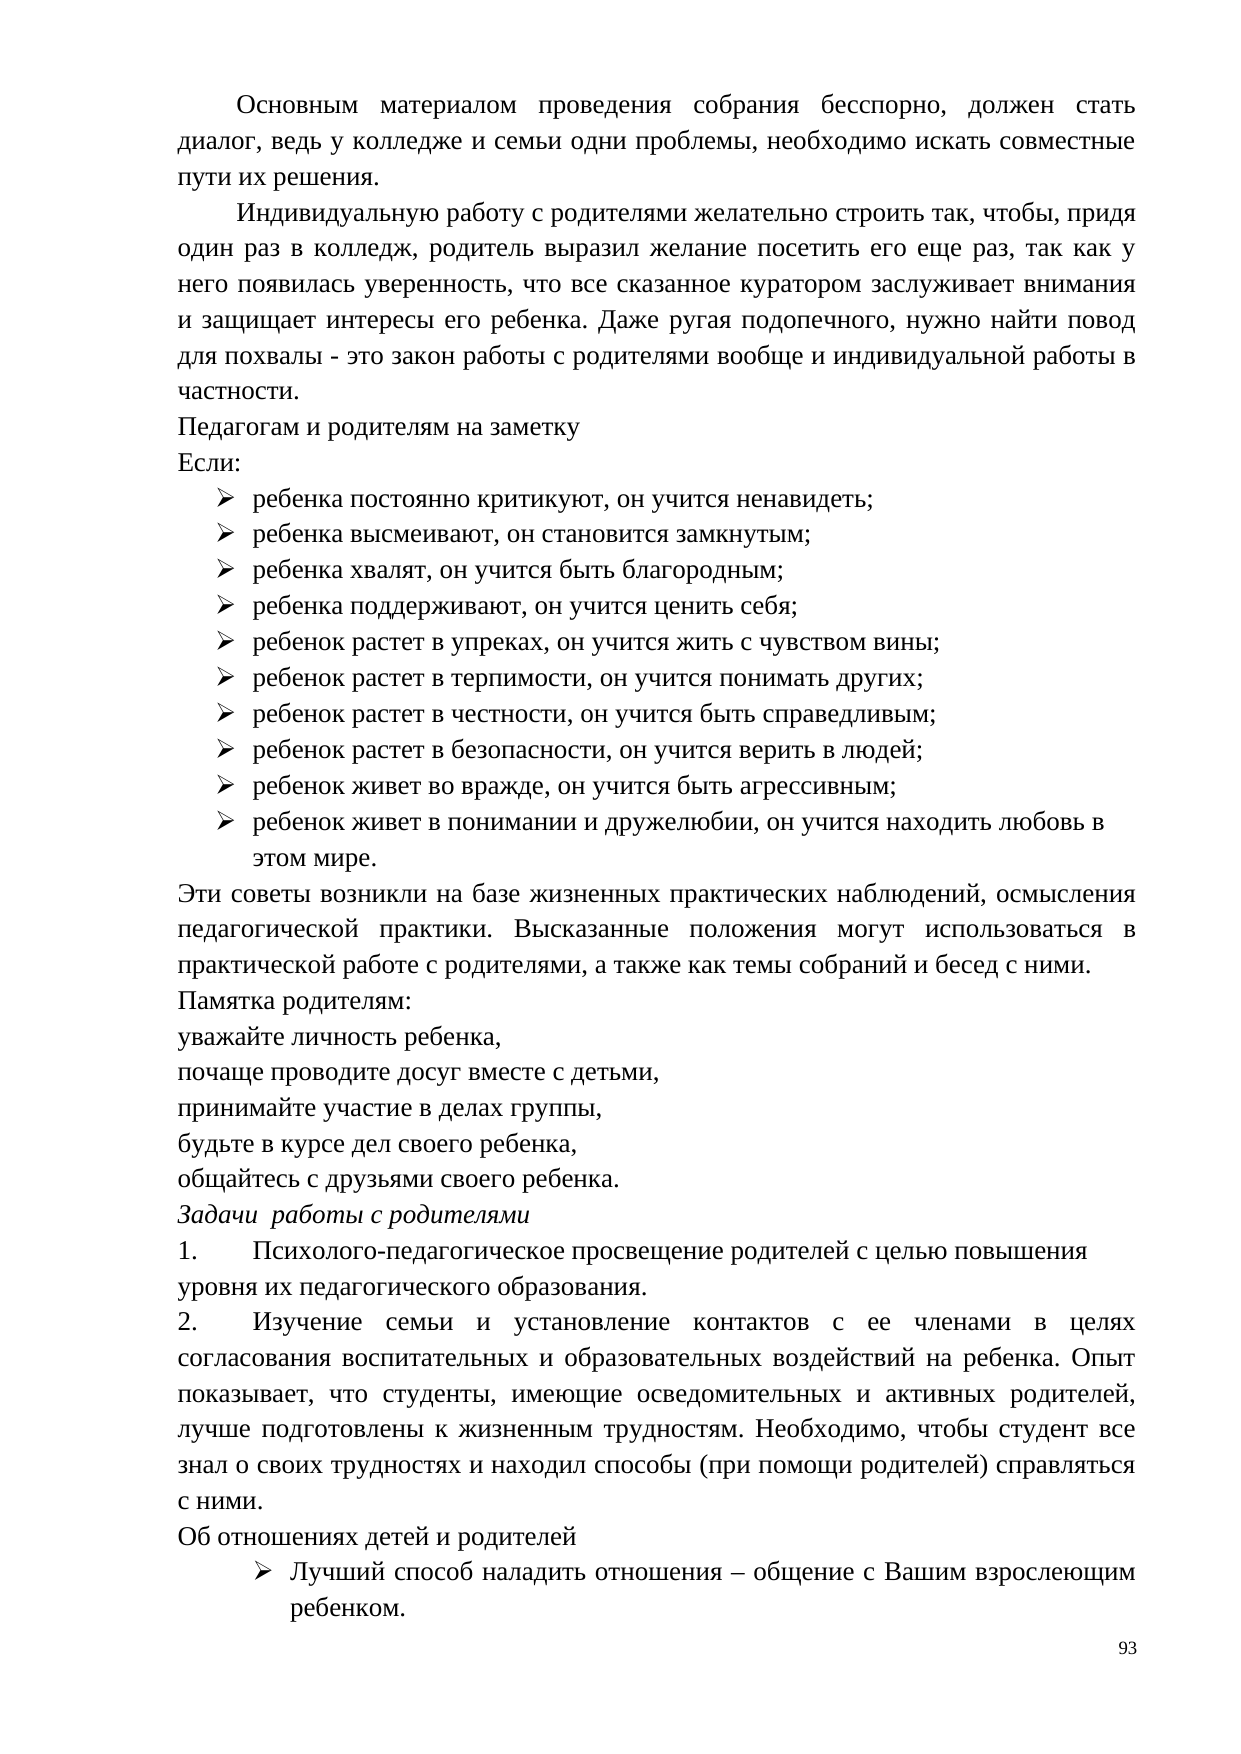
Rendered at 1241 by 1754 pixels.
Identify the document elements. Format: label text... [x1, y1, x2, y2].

list ребенок живет в понимании и дружелюбии, он учится находить любовь в этом мире. [215, 805, 1137, 872]
text Задачи работы с родителями [177, 1198, 1137, 1229]
list ребенка высмеивают, он становится замкнутым; [215, 518, 1137, 549]
list ребенок живет во вражде, он учится быть агрессивным; [215, 769, 1137, 800]
text уважайте личность ребенка, [177, 1019, 1137, 1051]
text 2. Изучение семьи и установление контактов с ее членами в целях согласования воспитательных и образовательных воздействий на ребенка. Опыт показывает, что студенты, имеющие осведомительных и активных родителей, лучше подготовлены к жизненным трудностям. Необходимо, чтобы студент все знал о своих трудностях и находил способы (при помощи родителей) справляться с ними. [177, 1305, 1137, 1515]
text Об отношениях детей и родителей [177, 1520, 1137, 1551]
list ребенок растет в упреках, он учится жить с чувством вины; [215, 625, 1137, 657]
text принимайте участие в делах группы, [177, 1091, 1137, 1122]
text почаще проводите досуг вместе с детьми, [177, 1055, 1137, 1086]
text общайтесь с друзьями своего ребенка. [177, 1162, 1137, 1194]
list ребенок растет в честности, он учится быть справедливым; [215, 697, 1137, 728]
text Памятка родителям: [177, 984, 1137, 1015]
list ребенка поддерживают, он учится ценить себя; [215, 589, 1137, 621]
list ребенка постоянно критикуют, он учится ненавидеть; [215, 482, 1137, 513]
list ребенок растет в терпимости, он учится понимать других; [215, 661, 1137, 693]
text Педагогам и родителям на заметку [177, 410, 1137, 441]
list ребенка хвалят, он учится быть благородным; [215, 553, 1137, 585]
text 1. Психолого-педагогическое просвещение родителей с целью повышения уровня их педагогического образования. [177, 1234, 1137, 1301]
text будьте в курсе дел своего ребенка, [177, 1127, 1137, 1158]
text Если: [177, 446, 1137, 477]
text Основным материалом проведения собрания бесспорно, должен стать диалог, ведь у колледже и семьи одни проблемы, необходимо искать совместные пути их решения. [177, 89, 1137, 191]
text Индивидуальную работу с родителями желательно строить так, чтобы, придя один раз в колледж, родитель выразил желание посетить его еще раз, так как у него появилась уверенность, что все сказанное куратором заслуживает внимания и защищает интересы его ребенка. Даже ругая подопечного, нужно найти повод для похвалы - это закон работы с родителями вообще и индивидуальной работы в частности. [177, 196, 1137, 406]
text Эти советы возникли на базе жизненных практических наблюдений, осмысления педагогической практики. Высказанные положения могут использоваться в практической работе с родителями, а также как темы собраний и бесед с ними. [177, 877, 1137, 979]
list Лучший способ наладить отношения – общение с Вашим взрослеющим ребенком. [252, 1556, 1137, 1622]
list ребенок растет в безопасности, он учится верить в людей; [215, 733, 1137, 764]
